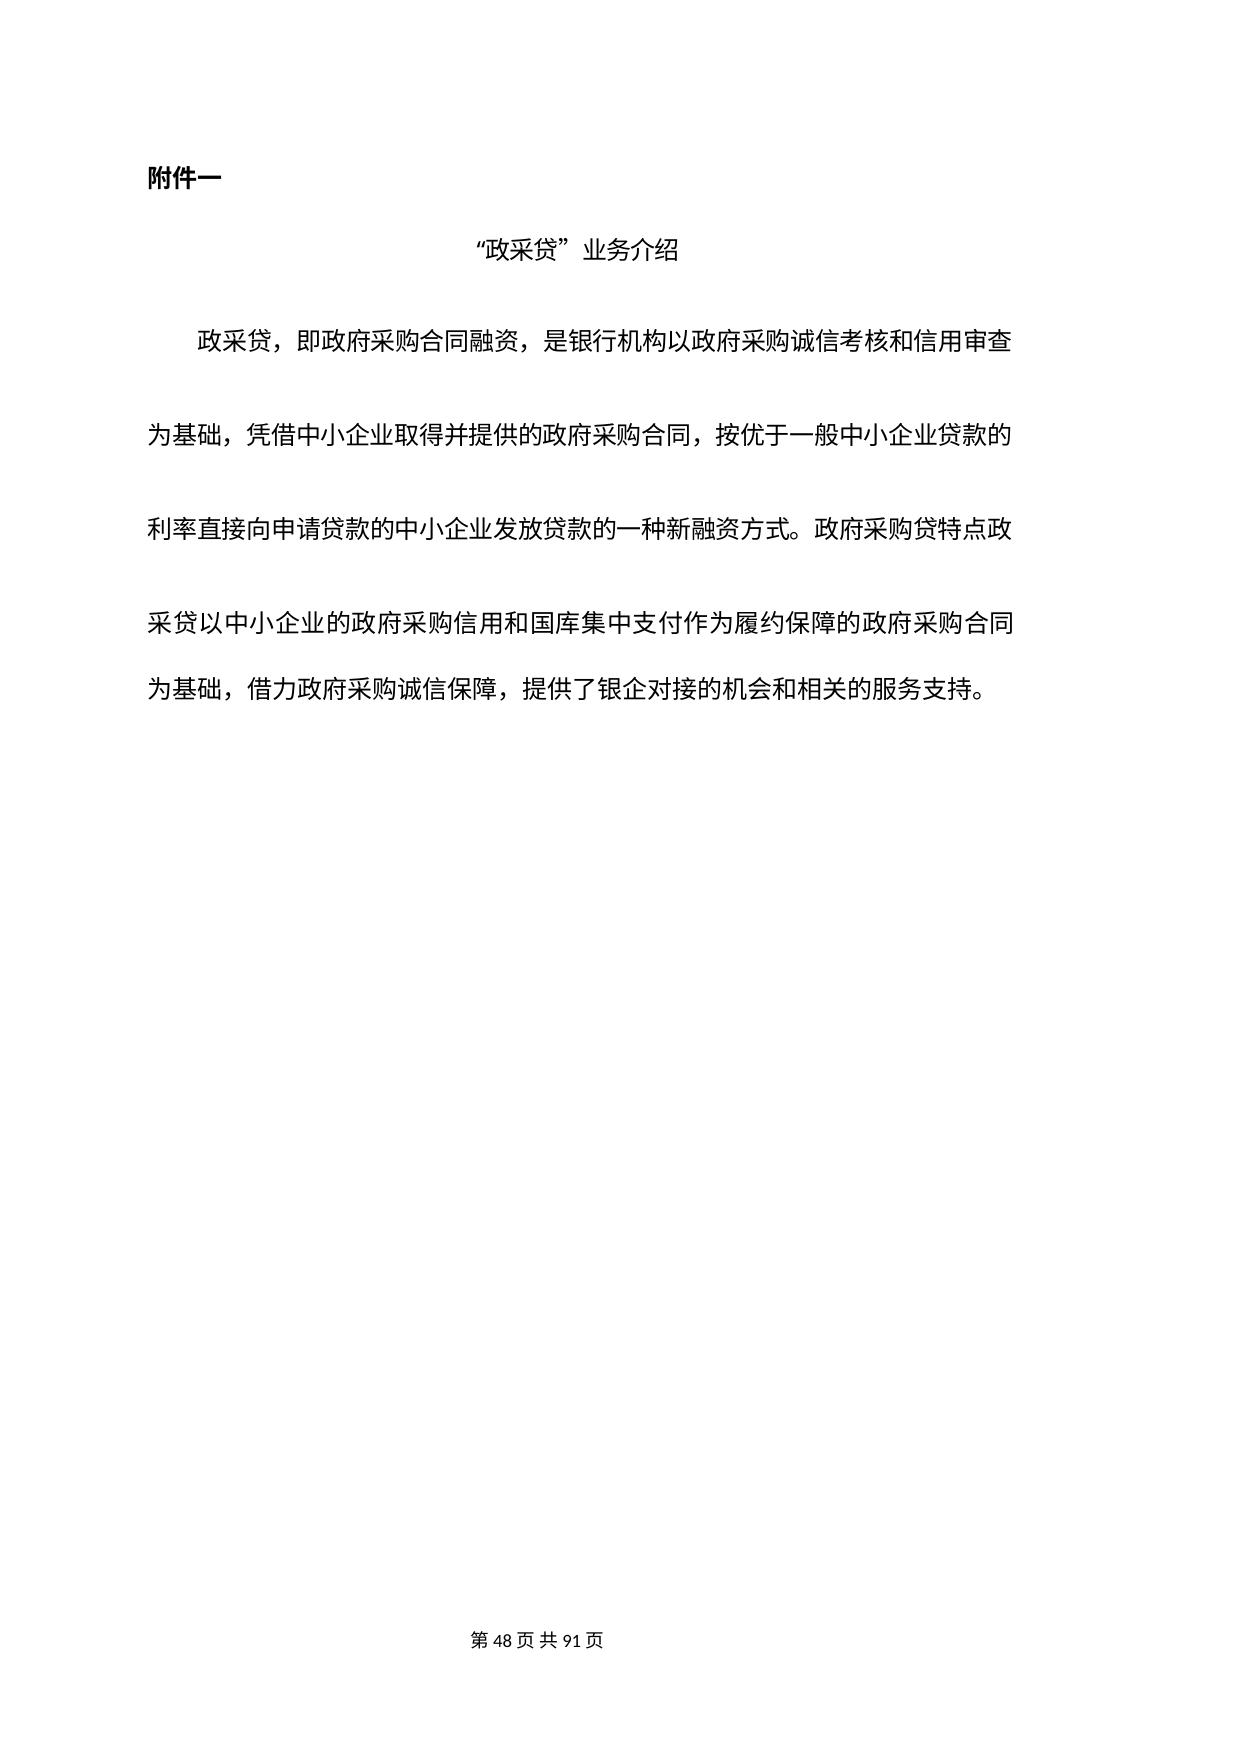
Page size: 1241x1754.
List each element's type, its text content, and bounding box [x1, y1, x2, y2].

text 政采贷，即政府采购合同融资，是银行机构以政府采购诚信考核和信用审查 [198, 317, 1093, 361]
text 附件一 [148, 155, 1093, 199]
text “政采贷”业务介绍 [476, 226, 1093, 270]
text 为基础，借力政府采购诚信保障，提供了银企对接的机会和相关的服务支持。 [148, 666, 1093, 709]
text 利率直接向申请贷款的中小企业发放贷款的一种新融资方式。政府采购贷特点政 [148, 506, 1093, 549]
text 为基础，凭借中小企业取得并提供的政府采购合同，按优于一般中小企业贷款的 [148, 412, 1093, 455]
text 采贷以中小企业的政府采购信用和国库集中支付作为履约保障的政府采购合同 [148, 600, 1093, 643]
